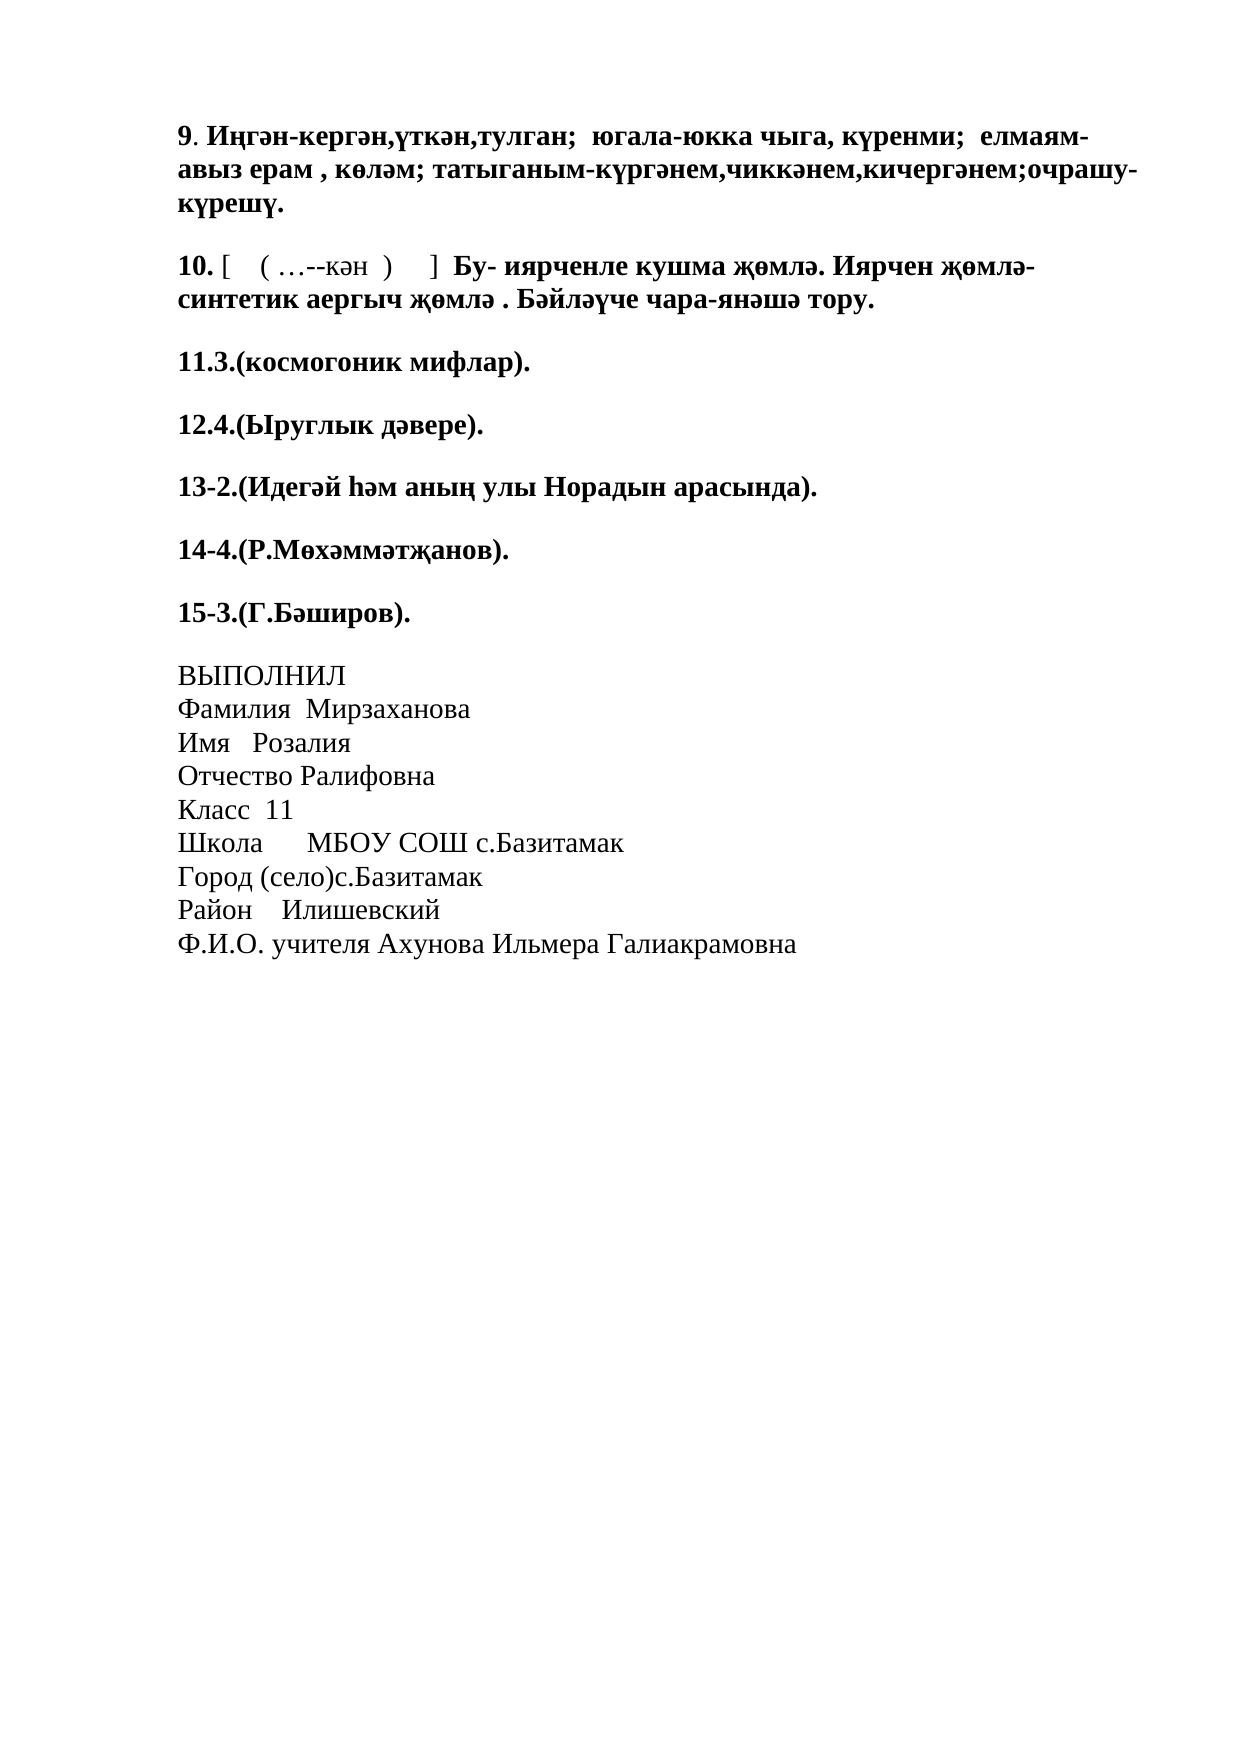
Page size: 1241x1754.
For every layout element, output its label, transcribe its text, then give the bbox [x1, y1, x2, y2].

text ВЫПОЛНИЛ [177, 658, 1152, 691]
text Класс 11 [177, 792, 1152, 825]
text 10. [ ( …--кән ) ] Бу- иярченле кушма җөмлә. Иярчен җөмлә- синтетик аергыч җөмлә . Бәйләүче чара-янәшә тору. [177, 248, 1152, 315]
text 9. Иңгән-кергән,үткән,тулган; югала-юкка чыга, күренми; елмаям-авыз ерам , көләм; татыганым-күргәнем,чиккәнем,кичергәнем;очрашу-күрешү. [177, 118, 1152, 219]
text Город (село)с.Базитамак [177, 859, 1152, 892]
text Имя Розалия [177, 725, 1152, 758]
text Фамилия Мирзаханова [177, 691, 1152, 725]
text 11.3.(космогоник мифлар). [177, 344, 1152, 378]
text Ф.И.О. учителя Ахунова Ильмера Галиакрамовна [177, 926, 1152, 959]
text Школа МБОУ СОШ с.Базитамак [177, 825, 1152, 859]
text 13-2.(Идегәй һәм аның улы Норадын арасында). [177, 469, 1152, 503]
text 12.4.(Ыруглык дәвере). [177, 407, 1152, 440]
text Отчество Ралифовна [177, 758, 1152, 792]
text 15-3.(Г.Бәширов). [177, 595, 1152, 628]
text 14-4.(Р.Мөхәммәтҗанов). [177, 532, 1152, 566]
text Район Илишевский [177, 892, 1152, 926]
